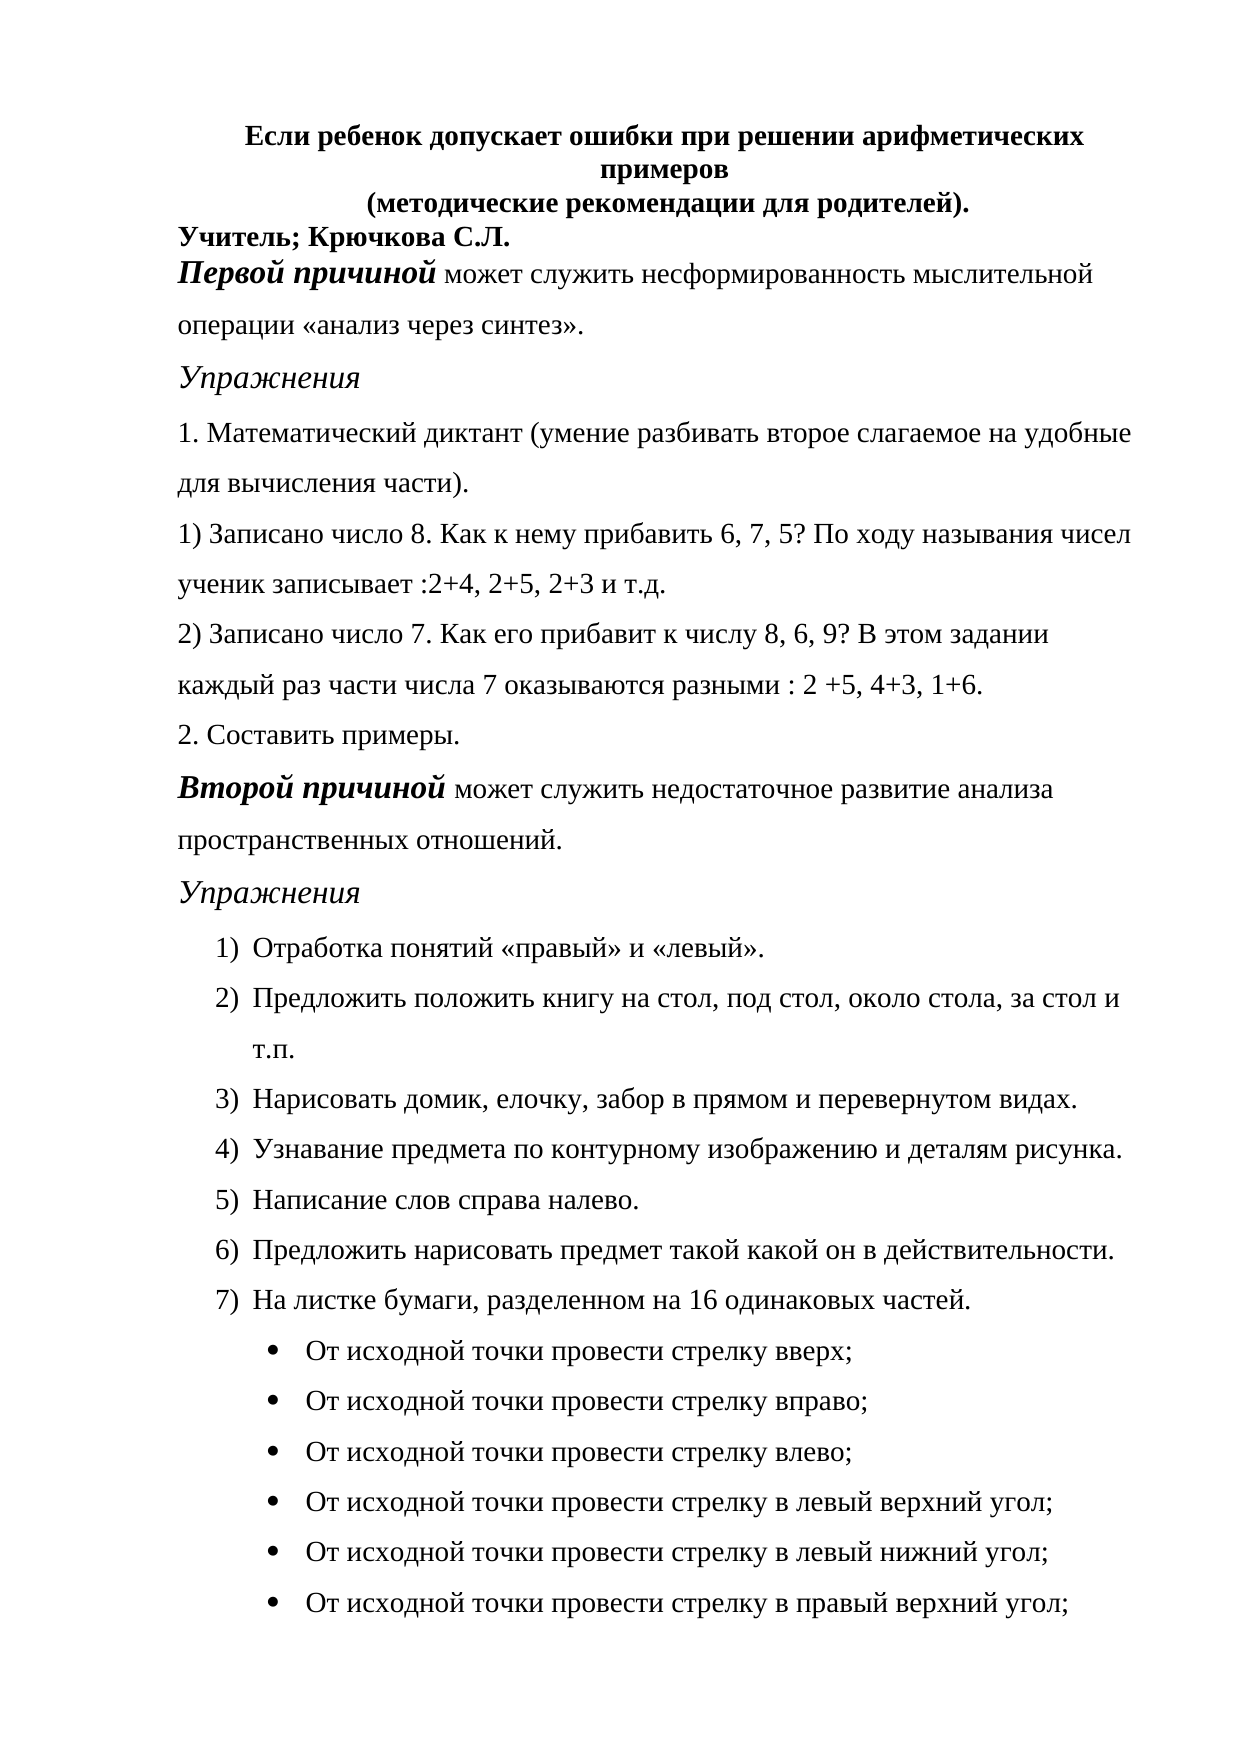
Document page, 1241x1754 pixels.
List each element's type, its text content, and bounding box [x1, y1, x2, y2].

list Узнавание предмета по контурному изображению и деталям рисунка. [215, 1132, 1152, 1165]
list От исходной точки провести стрелку в левый верхний угол; [268, 1484, 1152, 1518]
text Учитель; Крючкова С.Л. [177, 219, 1152, 252]
text 2) Записано число 7. Как его прибавит к числу 8, 6, 9? В этом задании каждый раз части числа 7 оказываются разными : 2 +5, 4+3, 1+6. [177, 616, 1152, 700]
list От исходной точки провести стрелку в левый нижний угол; [268, 1534, 1152, 1568]
list Предложить нарисовать предмет такой какой он в действительности. [215, 1232, 1152, 1266]
list От исходной точки провести стрелку в правый верхний угол; [268, 1585, 1152, 1618]
text 1. Математический диктант (умение разбивать второе слагаемое на удобные для вычисления части). [177, 415, 1152, 499]
text Упражнения [177, 358, 1152, 396]
text Упражнения [177, 873, 1152, 911]
list От исходной точки провести стрелку вверх; [268, 1333, 1152, 1366]
text (методические рекомендации для родителей). [177, 185, 1152, 219]
text 1) Записано число 8. Как к нему прибавить 6, 7, 5? По ходу называния чисел ученик записывает :2+4, 2+5, 2+3 и т.д. [177, 516, 1152, 600]
list На листке бумаги, разделенном на 16 одинаковых частей. [215, 1282, 1152, 1316]
list Отработка понятий «правый» и «левый». [215, 930, 1152, 964]
text Первой причиной может служить несформированность мыслительной операции «анализ через синтез». [177, 252, 1152, 341]
list Нарисовать домик, елочку, забор в прямом и перевернутом видах. [215, 1081, 1152, 1115]
list От исходной точки провести стрелку вправо; [268, 1383, 1152, 1417]
text 2. Составить примеры. [177, 717, 1152, 751]
list Написание слов справа налево. [215, 1182, 1152, 1215]
text Второй причиной может служить недостаточное развитие анализа пространственных отношений. [177, 767, 1152, 856]
list От исходной точки провести стрелку влево; [268, 1434, 1152, 1467]
text Если ребенок допускает ошибки при решении арифметических примеров [177, 118, 1152, 185]
list Предложить положить книгу на стол, под стол, около стола, за стол и т.п. [215, 981, 1152, 1064]
